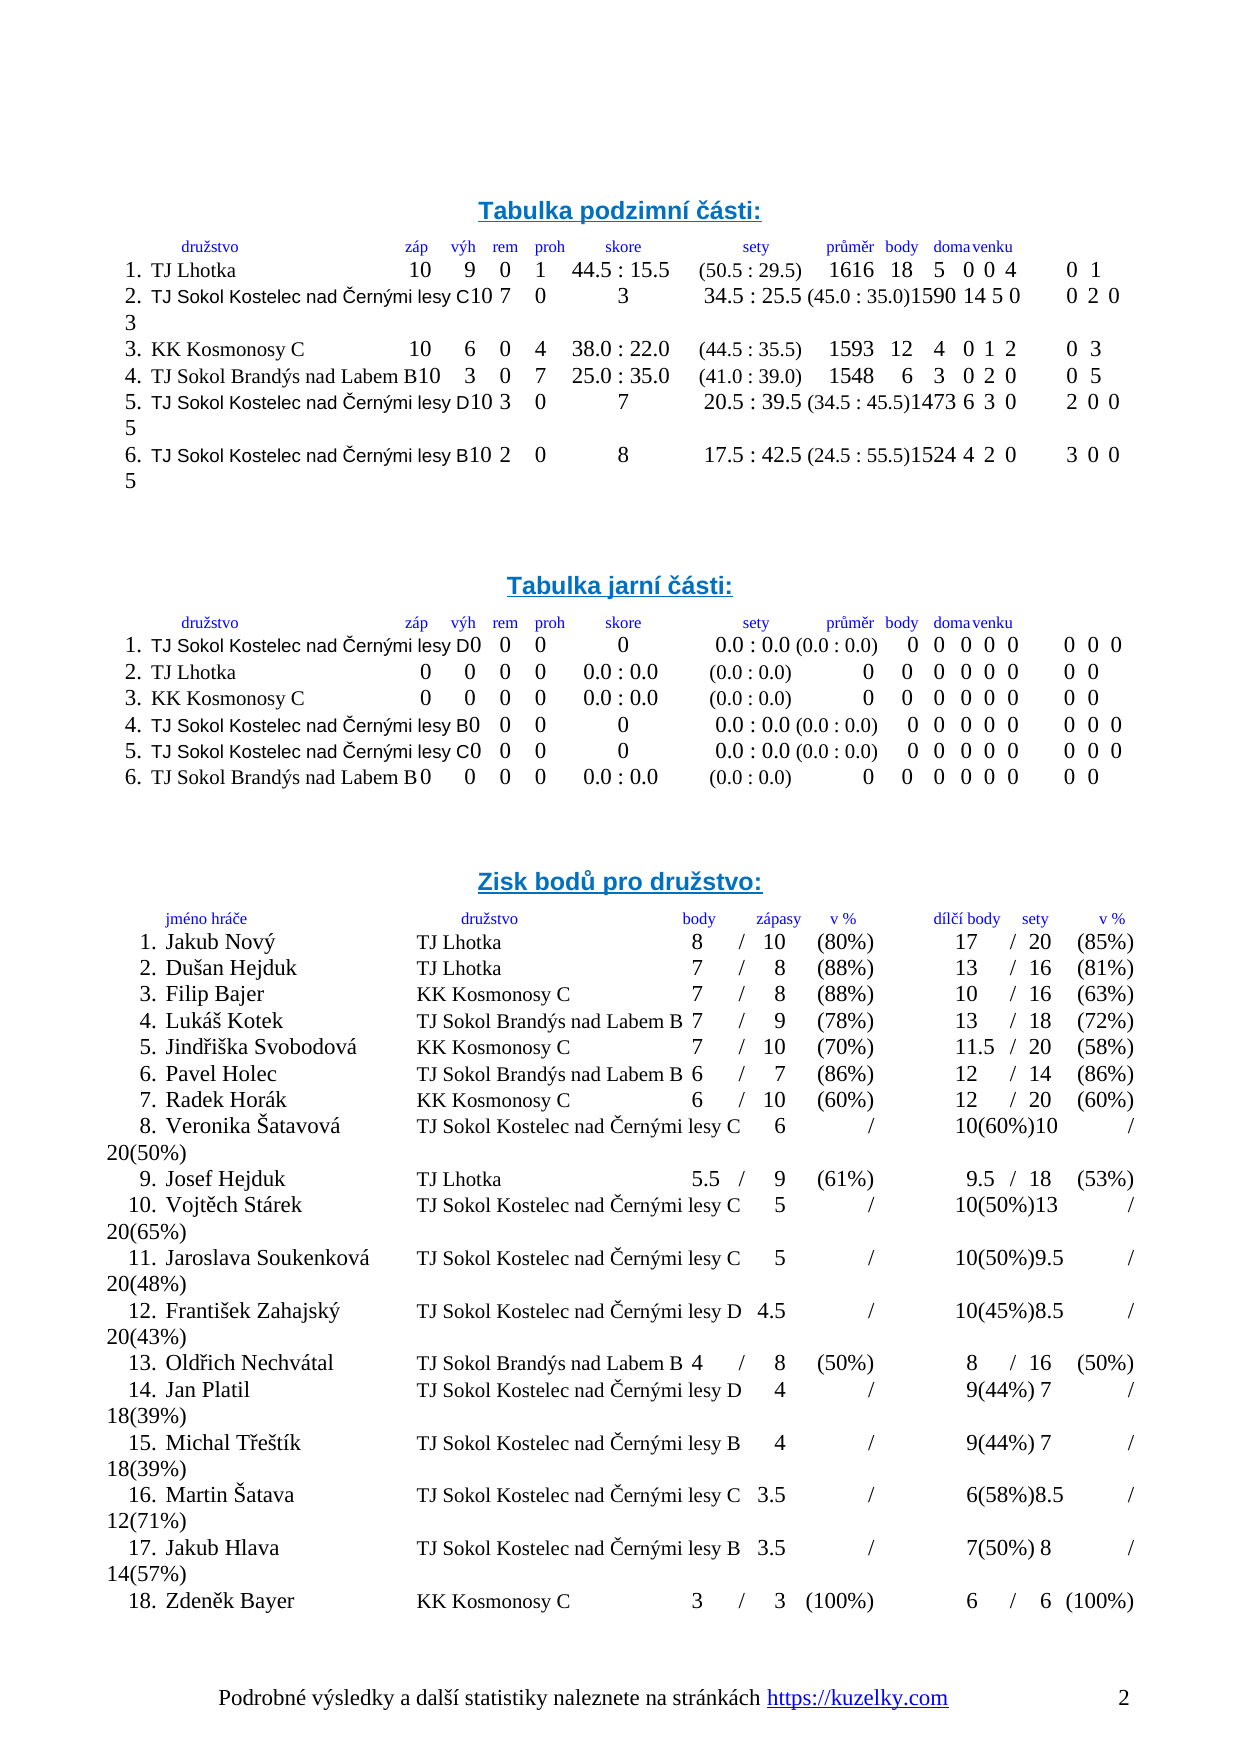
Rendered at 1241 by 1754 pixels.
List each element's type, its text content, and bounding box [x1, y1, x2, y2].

text 1. Jakub Nový TJ Lhotka 8 / 10 (80%) 17 / 20 (85%) [106, 928, 1134, 954]
text 4. TJ Sokol Kostelec nad Černými lesy B 0 0 0 0 0.0 : 0.0 (0.0 : 0.0) 0 0 0 0 0 0 0 0 [106, 711, 1134, 737]
text 2. TJ Lhotka 0 0 0 0 0.0 : 0.0 (0.0 : 0.0) 0 0 0 0 0 0 0 0 [106, 658, 1134, 684]
text 6. TJ Sokol Kostelec nad Černými lesy B 10 2 0 8 17.5 : 42.5 (24.5 : 55.5) 1524 4 2 0 3 0 0 5 [106, 441, 1134, 493]
text 1. TJ Sokol Kostelec nad Černými lesy D 0 0 0 0 0.0 : 0.0 (0.0 : 0.0) 0 0 0 0 0 0 0 0 [106, 632, 1134, 658]
text Tabulka podzimní části: [94, 196, 1145, 224]
text Tabulka jarní části: [94, 571, 1145, 600]
text 11. Jaroslava Soukenková TJ Sokol Kostelec nad Černými lesy C 5 / 10 (50%) 9.5 / 20 (48%) [106, 1244, 1134, 1297]
text 4. Lukáš Kotek TJ Sokol Brandýs nad Labem B 7 / 9 (78%) 13 / 18 (72%) [106, 1007, 1134, 1033]
text 5. TJ Sokol Kostelec nad Černými lesy C 0 0 0 0 0.0 : 0.0 (0.0 : 0.0) 0 0 0 0 0 0 0 0 [106, 737, 1134, 763]
text 5. Jindřiška Svobodová KK Kosmonosy C 7 / 10 (70%) 11.5 / 20 (58%) [106, 1033, 1134, 1059]
text 18. Zdeněk Bayer KK Kosmonosy C 3 / 3 (100%) 6 / 6 (100%) [106, 1587, 1134, 1613]
text 13. Oldřich Nechvátal TJ Sokol Brandýs nad Labem B 4 / 8 (50%) 8 / 16 (50%) [106, 1349, 1134, 1376]
text 9. Josef Hejduk TJ Lhotka 5.5 / 9 (61%) 9.5 / 18 (53%) [106, 1165, 1134, 1191]
text 6. TJ Sokol Brandýs nad Labem B 0 0 0 0 0.0 : 0.0 (0.0 : 0.0) 0 0 0 0 0 0 0 0 [106, 763, 1134, 790]
text 12. František Zahajský TJ Sokol Kostelec nad Černými lesy D 4.5 / 10 (45%) 8.5 / 20 (43%) [106, 1297, 1134, 1349]
text 6. Pavel Holec TJ Sokol Brandýs nad Labem B 6 / 7 (86%) 12 / 14 (86%) [106, 1059, 1134, 1086]
text 3. Filip Bajer KK Kosmonosy C 7 / 8 (88%) 10 / 16 (63%) [106, 981, 1134, 1007]
text 4. TJ Sokol Brandýs nad Labem B 10 3 0 7 25.0 : 35.0 (41.0 : 39.0) 1548 6 3 0 2 0 0 5 [106, 362, 1134, 388]
text Zisk bodů pro družstvo: [94, 867, 1145, 896]
text 10. Vojtěch Stárek TJ Sokol Kostelec nad Černými lesy C 5 / 10 (50%) 13 / 20 (65%) [106, 1191, 1134, 1244]
text 16. Martin Šatava TJ Sokol Kostelec nad Černými lesy C 3.5 / 6 (58%) 8.5 / 12 (71%) [106, 1481, 1134, 1534]
text jméno hráče družstvo body zápasy v % dílčí body sety v % [106, 909, 1134, 928]
text družstvo záp výh rem proh skore sety průměr body doma venku [106, 612, 1134, 632]
text 14. Jan Platil TJ Sokol Kostelec nad Černými lesy D 4 / 9 (44%) 7 / 18 (39%) [106, 1376, 1134, 1428]
text 3. KK Kosmonosy C 10 6 0 4 38.0 : 22.0 (44.5 : 35.5) 1593 12 4 0 1 2 0 3 [106, 335, 1134, 362]
text 2. Dušan Hejduk TJ Lhotka 7 / 8 (88%) 13 / 16 (81%) [106, 954, 1134, 981]
text 17. Jakub Hlava TJ Sokol Kostelec nad Černými lesy B 3.5 / 7 (50%) 8 / 14 (57%) [106, 1534, 1134, 1587]
text 15. Michal Třeštík TJ Sokol Kostelec nad Černými lesy B 4 / 9 (44%) 7 / 18 (39%) [106, 1428, 1134, 1481]
text 8. Veronika Šatavová TJ Sokol Kostelec nad Černými lesy C 6 / 10 (60%) 10 / 20 (50%) [106, 1112, 1134, 1165]
text 7. Radek Horák KK Kosmonosy C 6 / 10 (60%) 12 / 20 (60%) [106, 1086, 1134, 1112]
text 3. KK Kosmonosy C 0 0 0 0 0.0 : 0.0 (0.0 : 0.0) 0 0 0 0 0 0 0 0 [106, 684, 1134, 711]
text 1. TJ Lhotka 10 9 0 1 44.5 : 15.5 (50.5 : 29.5) 1616 18 5 0 0 4 0 1 [106, 256, 1134, 283]
text družstvo záp výh rem proh skore sety průměr body doma venku [106, 237, 1134, 256]
text 5. TJ Sokol Kostelec nad Černými lesy D 10 3 0 7 20.5 : 39.5 (34.5 : 45.5) 1473 6 3 0 2 0 0 5 [106, 388, 1134, 441]
text 2. TJ Sokol Kostelec nad Černými lesy C 10 7 0 3 34.5 : 25.5 (45.0 : 35.0) 1590 14 5 0 0 2 0 3 [106, 283, 1134, 335]
